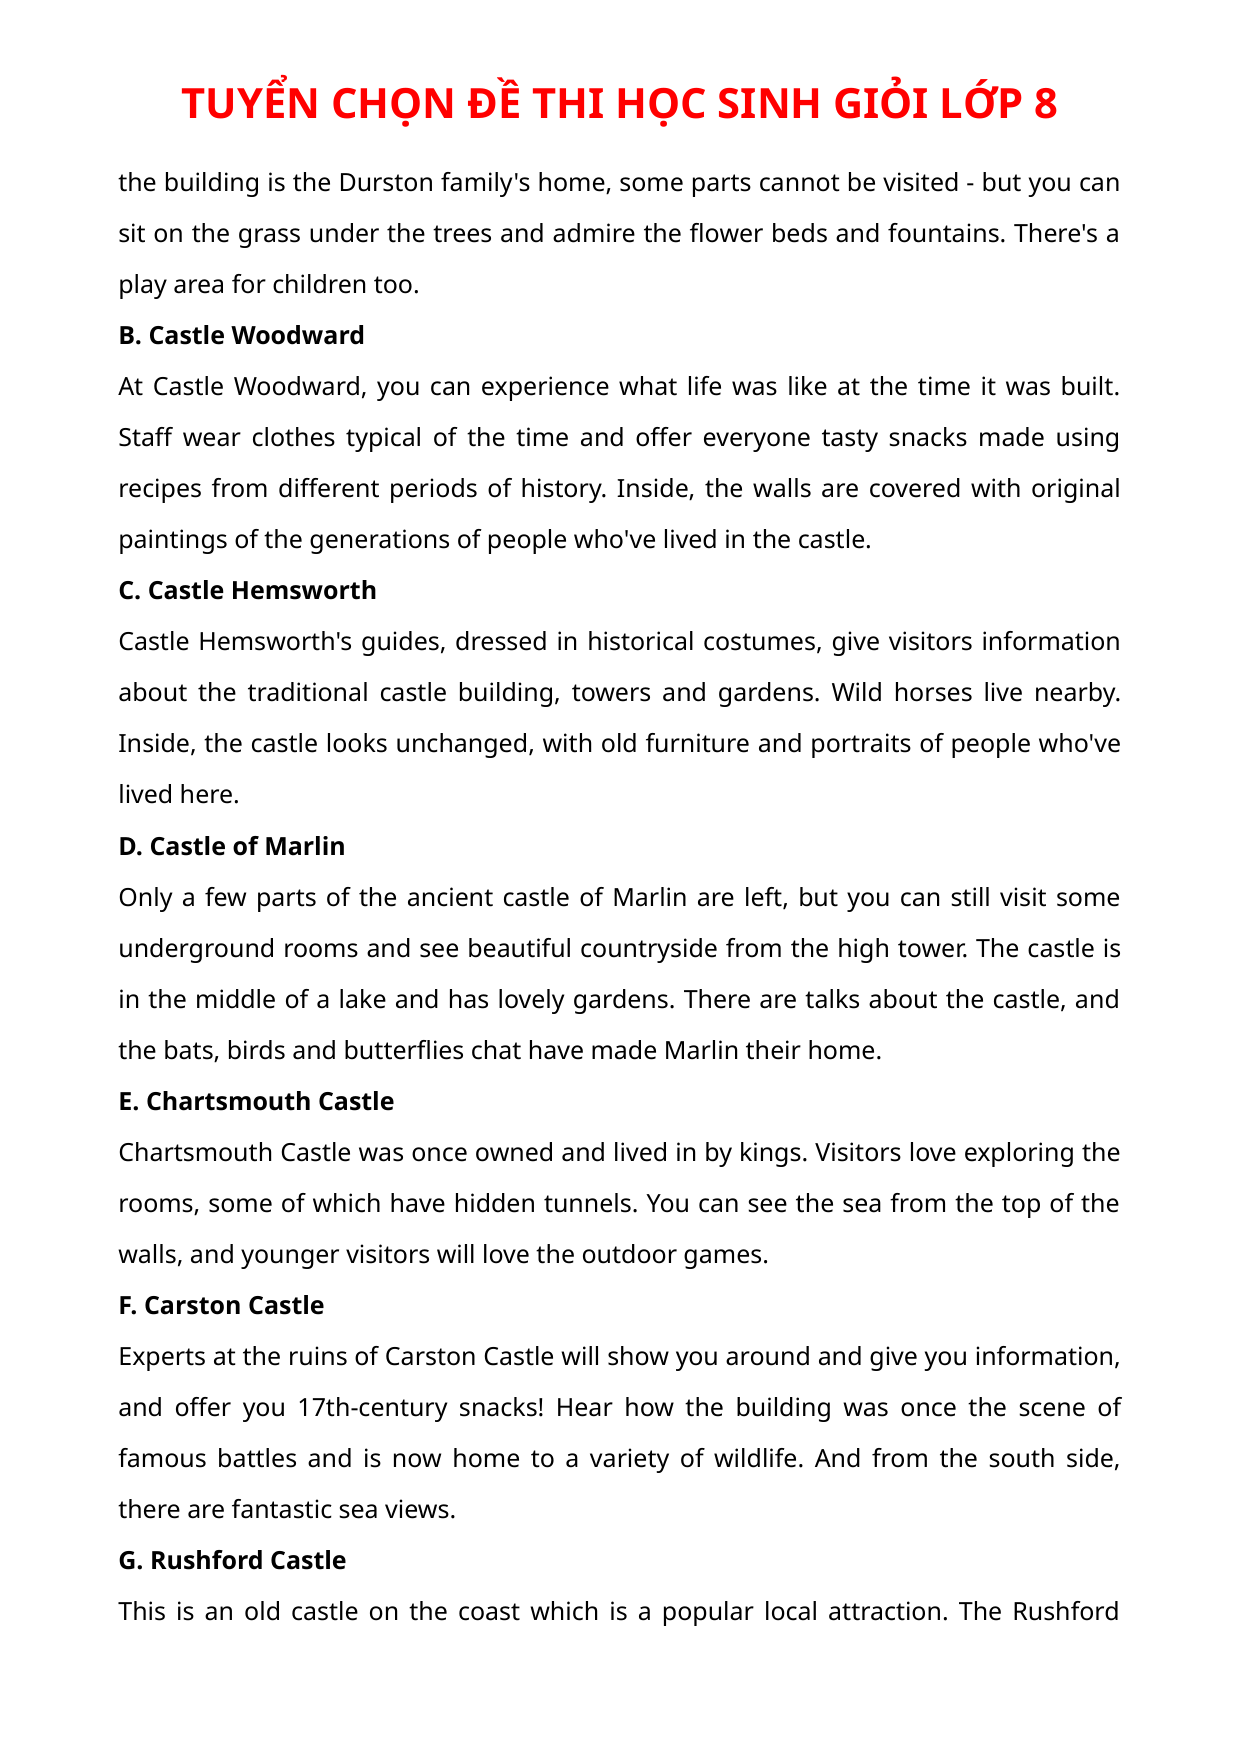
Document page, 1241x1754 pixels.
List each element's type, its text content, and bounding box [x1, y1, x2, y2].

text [118, 1594, 1122, 1628]
text Castle Hemsworth's guides, dressed in historical costumes, give visitors information about the traditional castle building, towers and gardens. Wild horses live nearby. Inside, the castle looks unchanged, with old furniture and portraits of people who've lived here. [118, 624, 1122, 811]
text C. Castle Hemsworth [118, 573, 1122, 607]
text B. Castle Woodward [118, 318, 1122, 352]
text Only a few parts of the ancient castle of Marlin are left, but you can still visit some underground rooms and see beautiful countryside from the high tower. The castle is in the middle of a lake and has lovely gardens. There are talks about the castle, and the bats, birds and butterflies chat have made Marlin their home. [118, 879, 1122, 1066]
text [118, 165, 1122, 301]
text G. Rushford Castle [118, 1543, 1122, 1577]
text At Castle Woodward, you can experience what life was like at the time it was built. Staff wear clothes typical of the time and offer everyone tasty snacks made using recipes from different periods of history. Inside, the walls are covered with original paintings of the generations of people who've lived in the castle. [118, 369, 1122, 556]
text F. Carston Castle [118, 1288, 1122, 1322]
text Experts at the ruins of Carston Castle will show you around and give you information, and offer you 17th-century snacks! Hear how the building was once the scene of famous battles and is now home to a variety of wildlife. And from the south side, there are fantastic sea views. [118, 1339, 1122, 1526]
text E. Chartsmouth Castle [118, 1083, 1122, 1117]
text Chartsmouth Castle was once owned and lived in by kings. Visitors love exploring the rooms, some of which have hidden tunnels. You can see the sea from the top of the walls, and younger visitors will love the outdoor games. [118, 1134, 1122, 1271]
text D. Castle of Marlin [118, 828, 1122, 862]
